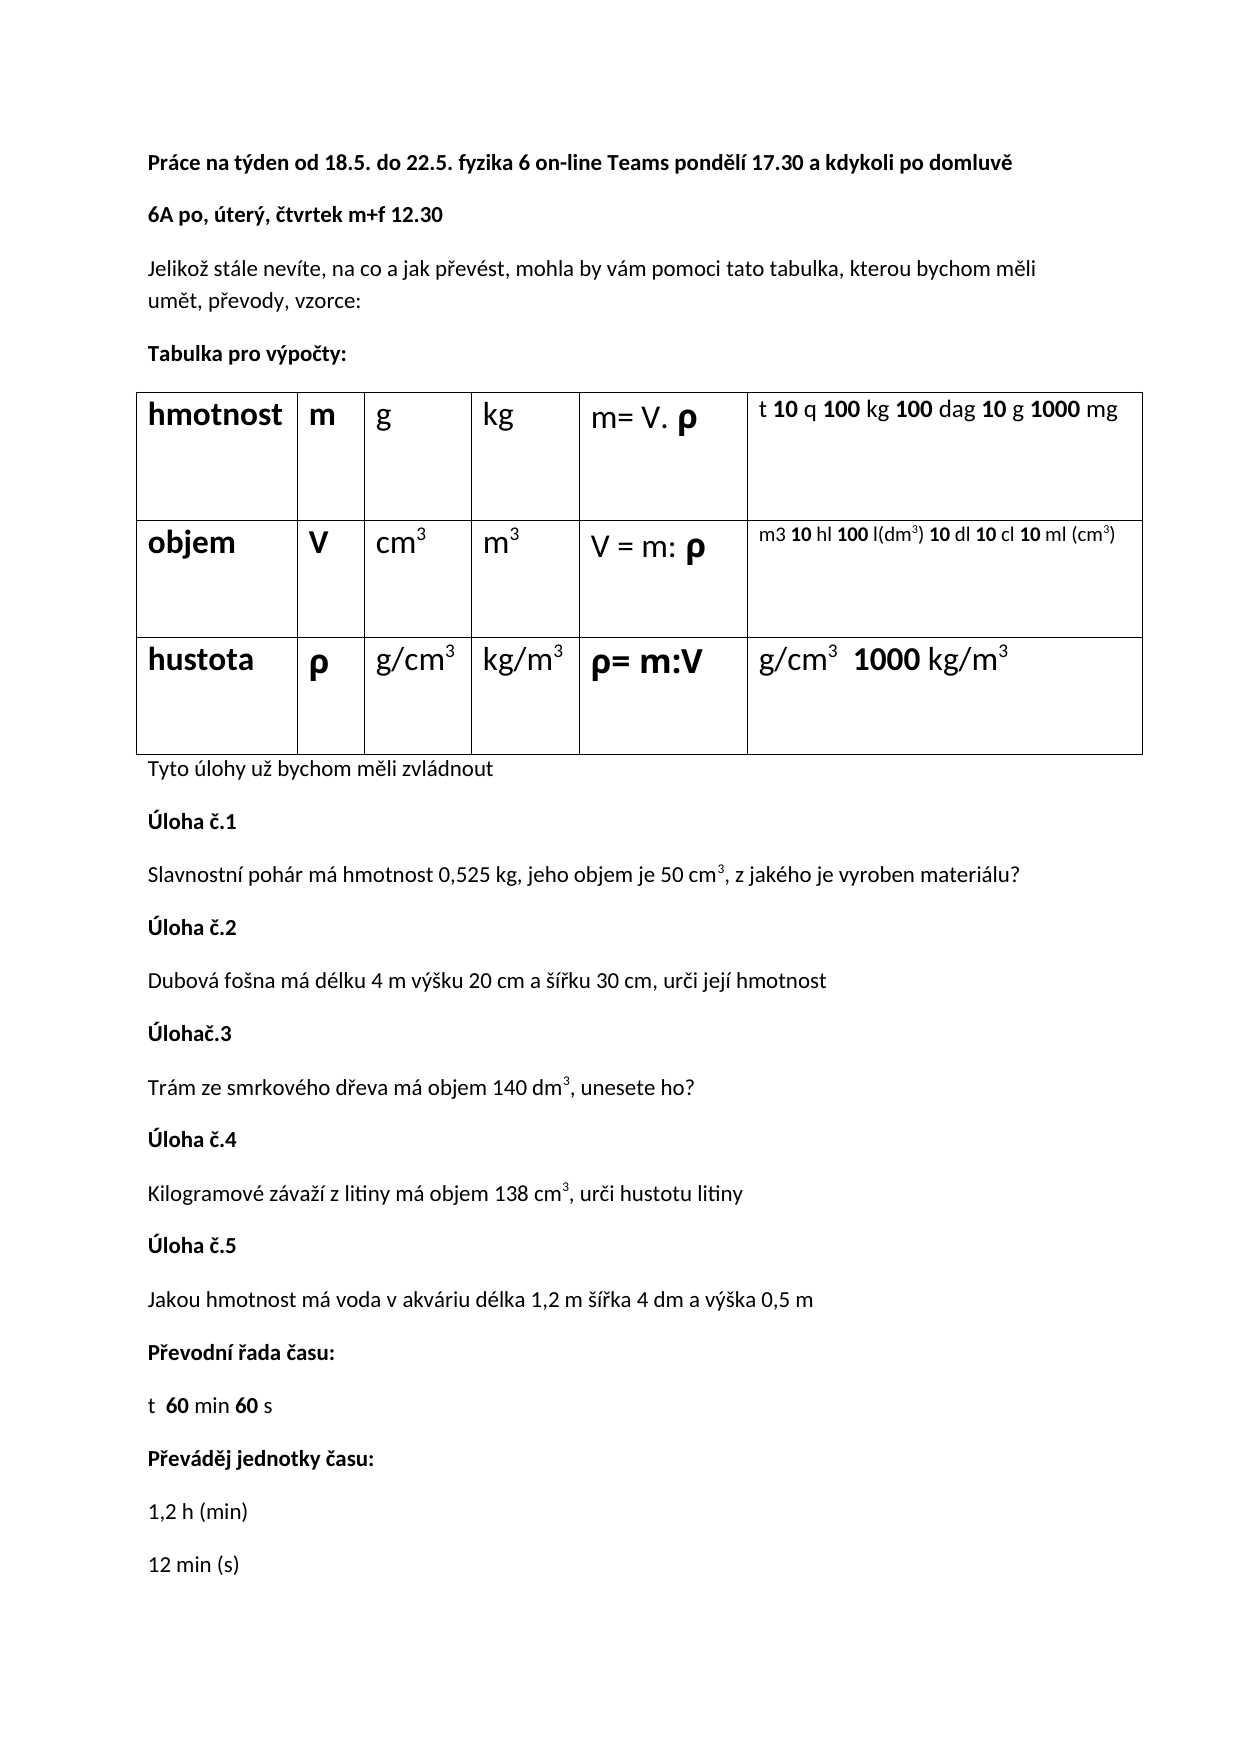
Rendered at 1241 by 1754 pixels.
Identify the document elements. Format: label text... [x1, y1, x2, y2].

text Práce na týden od 18.5. do 22.5. fyzika 6 on-line Teams pondělí 17.30 a kdykoli po domluvě [148, 148, 1093, 176]
table_header kg [472, 393, 579, 520]
table_cell V = m: ρ [580, 521, 747, 637]
text Úlohač.3 [148, 1019, 1093, 1048]
table_cell ρ= m:V [580, 638, 747, 753]
text Jelikož stále nevíte, na co a jak převést, mohla by vám pomoci tato tabulka, kterou bychom měli umět, převody, vzorce: [148, 254, 1093, 314]
table_cell g/cm3 1000 kg/m3 [748, 638, 1142, 753]
table_header t 10 q 100 kg 100 dag 10 g 1000 mg [748, 393, 1142, 520]
text t 60 min 60 s [148, 1391, 1093, 1419]
table_cell ρ [298, 638, 364, 753]
table_cell hustota [137, 638, 297, 753]
text 6A po, úterý, čtvrtek m+f 12.30 [148, 201, 1093, 229]
text Tabulka pro výpočty: [148, 339, 1093, 367]
text Úloha č.5 [148, 1232, 1093, 1260]
table_cell m3 10 hl 100 l(dm3) 10 dl 10 cl 10 ml (cm3) [748, 521, 1142, 637]
text Dubová fošna má délku 4 m výšku 20 cm a šířku 30 cm, urči její hmotnost [148, 967, 1093, 994]
table_cell V [298, 521, 364, 637]
table_header m= V. ρ [580, 393, 747, 520]
table_cell g/cm3 [365, 638, 471, 753]
table_header m [298, 393, 364, 520]
text Úloha č.1 [148, 807, 1093, 836]
table_cell kg/m3 [472, 638, 579, 753]
text Úloha č.2 [148, 913, 1093, 942]
text Tyto úlohy už bychom měli zvládnout [148, 755, 1093, 782]
table_header g [365, 393, 471, 520]
table_cell cm3 [365, 521, 471, 637]
text Trám ze smrkového dřeva má objem 140 dm3, unesete ho? [148, 1073, 1093, 1101]
table_header hmotnost [137, 393, 297, 520]
text Úloha č.4 [148, 1126, 1093, 1154]
text Jakou hmotnost má voda v akváriu délka 1,2 m šířka 4 dm a výška 0,5 m [148, 1285, 1093, 1313]
text Převáděj jednotky času: [148, 1444, 1093, 1472]
text Kilogramové závaží z litiny má objem 138 cm3, urči hustotu litiny [148, 1179, 1093, 1207]
text Převodní řada času: [148, 1338, 1093, 1366]
text 12 min (s) [148, 1550, 1093, 1578]
table_cell objem [137, 521, 297, 637]
table_cell m3 [472, 521, 579, 637]
text 1,2 h (min) [148, 1497, 1093, 1525]
text Slavnostní pohár má hmotnost 0,525 kg, jeho objem je 50 cm3, z jakého je vyroben materiálu? [148, 861, 1093, 888]
